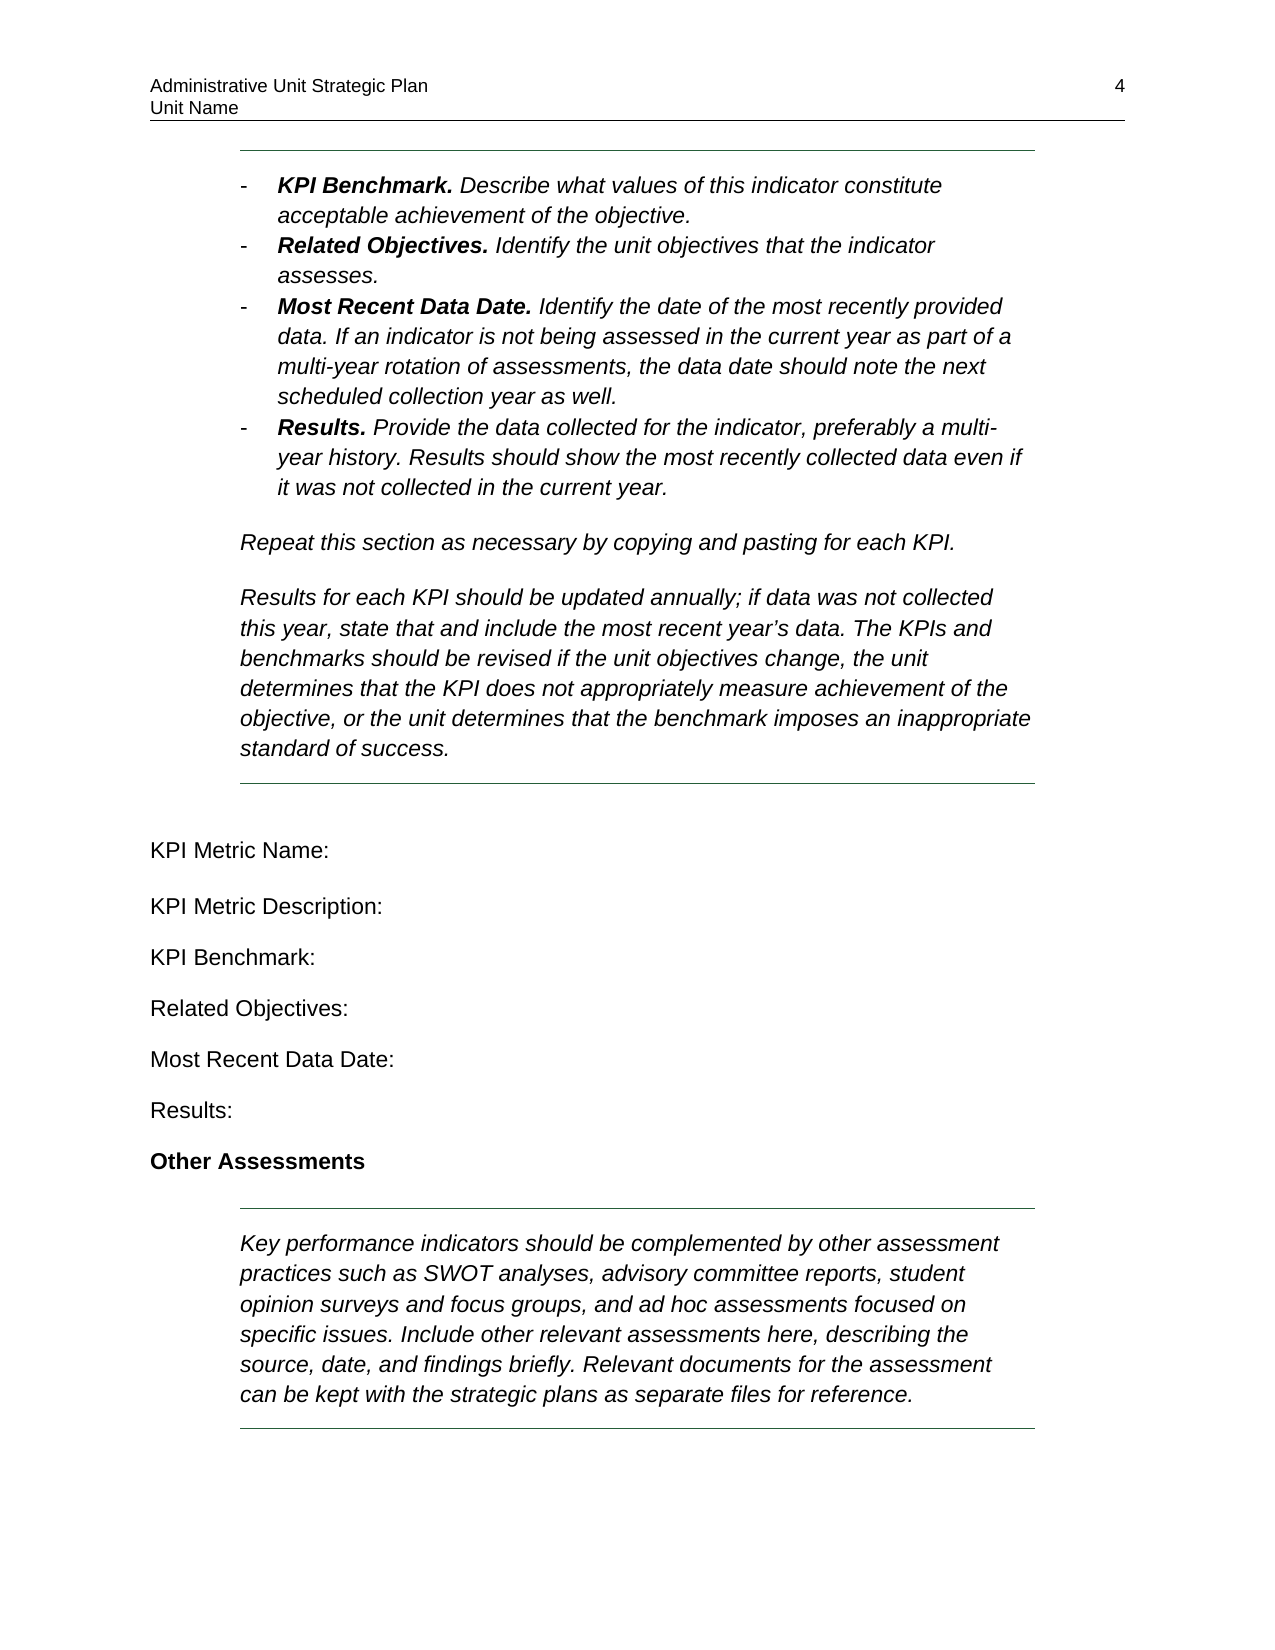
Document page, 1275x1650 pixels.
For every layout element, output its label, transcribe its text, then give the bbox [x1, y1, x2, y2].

list Related Objectives. Identify the unit objectives that the indicator assesses. [240, 210, 1035, 271]
subtitle Other Assessments [150, 1148, 1125, 1204]
list KPI Benchmark. Describe what values of this indicator constitute acceptable achievement of the objective. [240, 151, 1035, 210]
text Repeat this section as necessary by copying and pasting for each KPI. [240, 507, 1035, 556]
text Results: [150, 1097, 1125, 1123]
subtitle KPI Metric Name: [150, 837, 1125, 864]
list Most Recent Data Date. Identify the date of the most recently provided data. If an indicator is not being assessed in the current year as part of a multi-year rotation of assessments, the data date should note the next scheduled collection year as well. [240, 271, 1035, 392]
text Key performance indicators should be complemented by other assessment practices such as SWOT analyses, advisory committee reports, student opinion surveys and focus groups, and ad hoc assessments focused on specific issues. Include other relevant assessments here, describing the source, date, and findings briefly. Relevant documents for the assessment can be kept with the strategic plans as separate files for reference. [240, 1209, 1035, 1428]
text KPI Benchmark: [150, 944, 1125, 970]
text Results for each KPI should be updated annually; if data was not collected this year, state that and include the most recent year’s data. The KPIs and benchmarks should be revised if the unit objectives change, the unit determines that the KPI does not appropriately measure achievement of the objective, or the unit determines that the benchmark imposes an inappropriate standard of success. [240, 562, 1035, 783]
list Results. Provide the data collected for the indicator, preferably a multi-year history. Results should show the most recently collected data even if it was not collected in the current year. [240, 392, 1035, 500]
text KPI Metric Description: [150, 893, 1125, 919]
text Most Recent Data Date: [150, 1046, 1125, 1072]
text Related Objectives: [150, 995, 1125, 1021]
